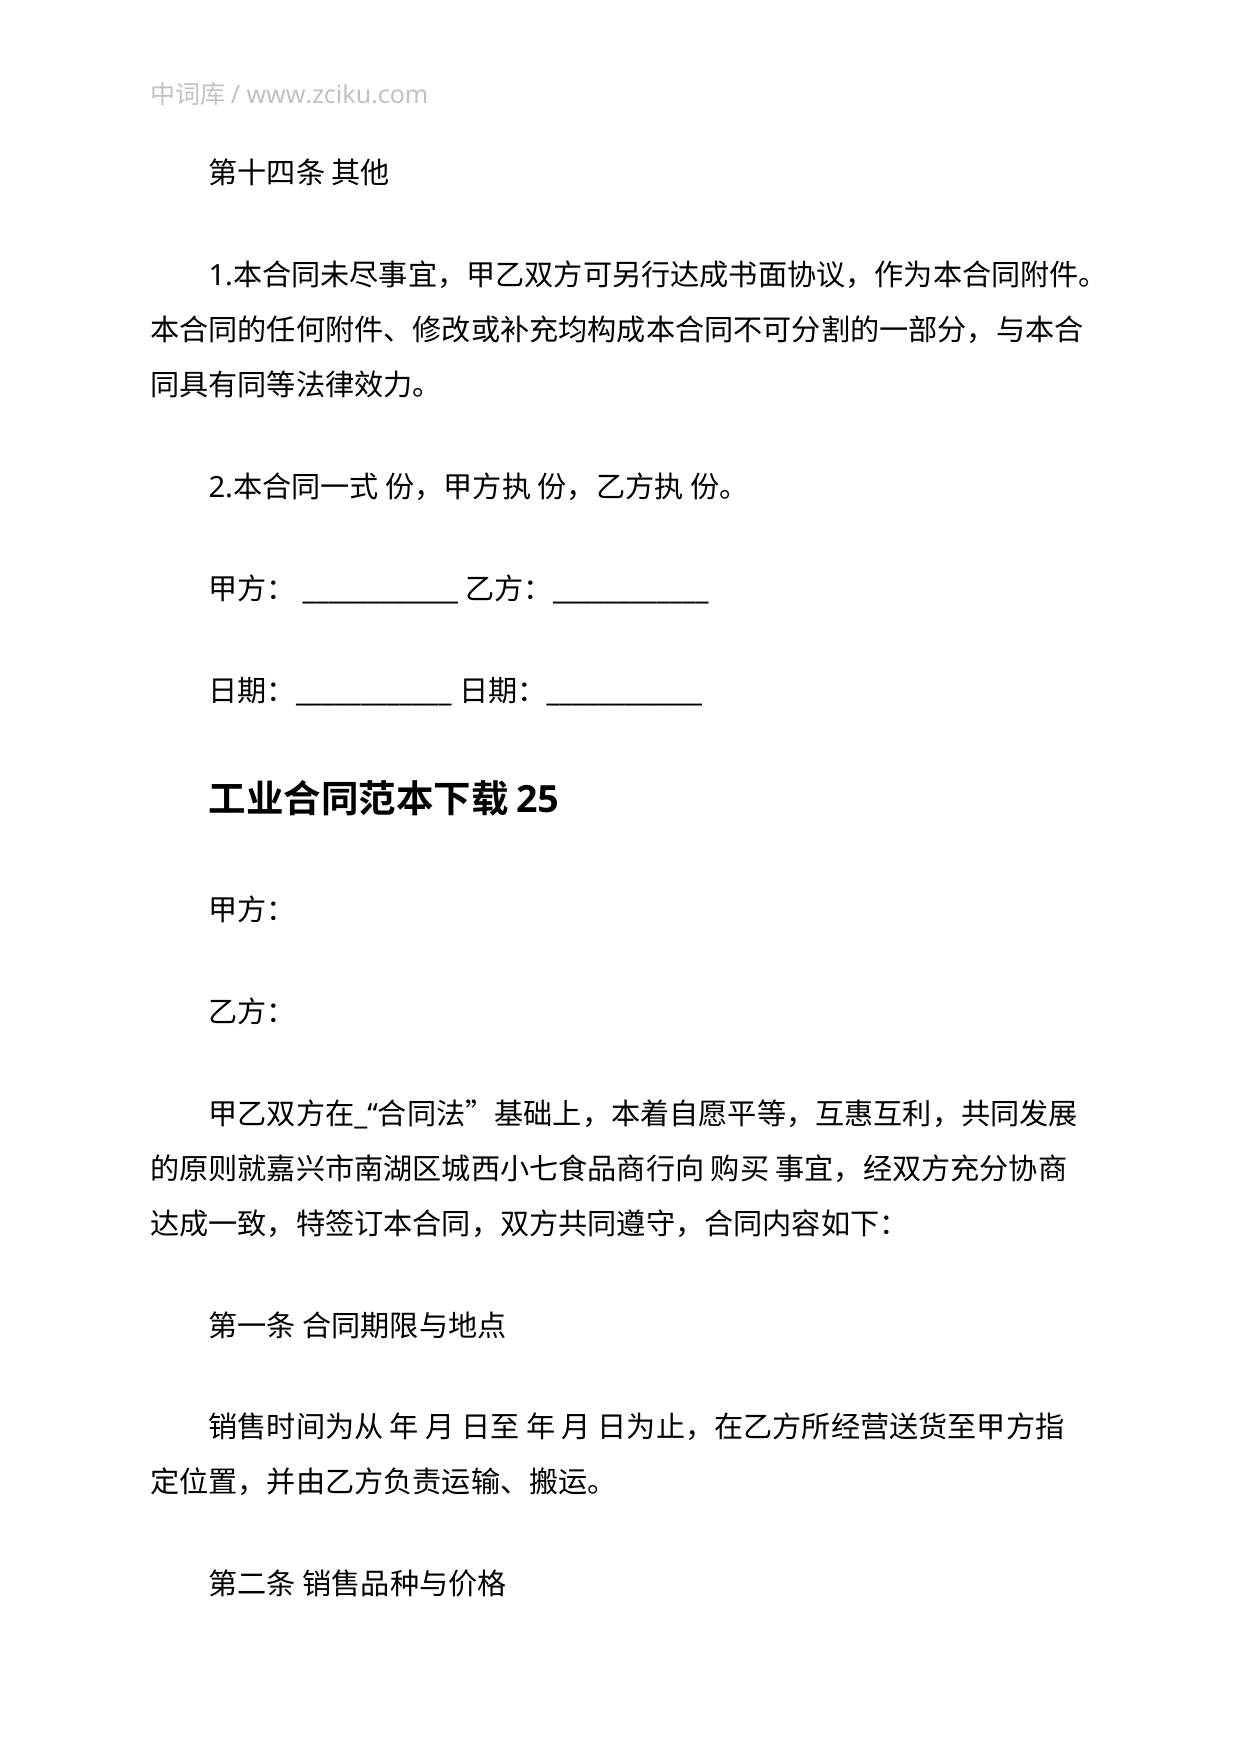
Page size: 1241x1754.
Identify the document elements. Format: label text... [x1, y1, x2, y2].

text 2.本合同一式 份，甲方执 份，乙方执 份。 [150, 463, 1090, 506]
text 第十四条 其他 [150, 150, 1090, 192]
text 甲乙双方在_“合同法”基础上，本着自愿平等，互惠互利，共同发展的原则就嘉兴市南湖区城西小七食品商行向 购买 事宜，经双方充分协商达成一致，特签订本合同，双方共同遵守，合同内容如下： [150, 1091, 1090, 1243]
text 第一条 合同期限与地点 [150, 1302, 1090, 1344]
text 第二条 销售品种与价格 [150, 1561, 1090, 1603]
text 销售时间为从 年 月 日至 年 月 日为止，在乙方所经营送货至甲方指定位置，并由乙方负责运输、搬运。 [150, 1404, 1090, 1501]
text 乙方： [150, 989, 1090, 1031]
text 工业合同范本下载25 [150, 769, 1090, 824]
text 1.本合同未尽事宜，甲乙双方可另行达成书面协议，作为本合同附件。本合同的任何附件、修改或补充均构成本合同不可分割的一部分，与本合同具有同等法律效力。 [150, 252, 1090, 404]
text 甲方： [150, 887, 1090, 929]
text 甲方： ____________ 乙方：____________ [150, 565, 1090, 608]
text 日期：____________ 日期：____________ [150, 667, 1090, 710]
